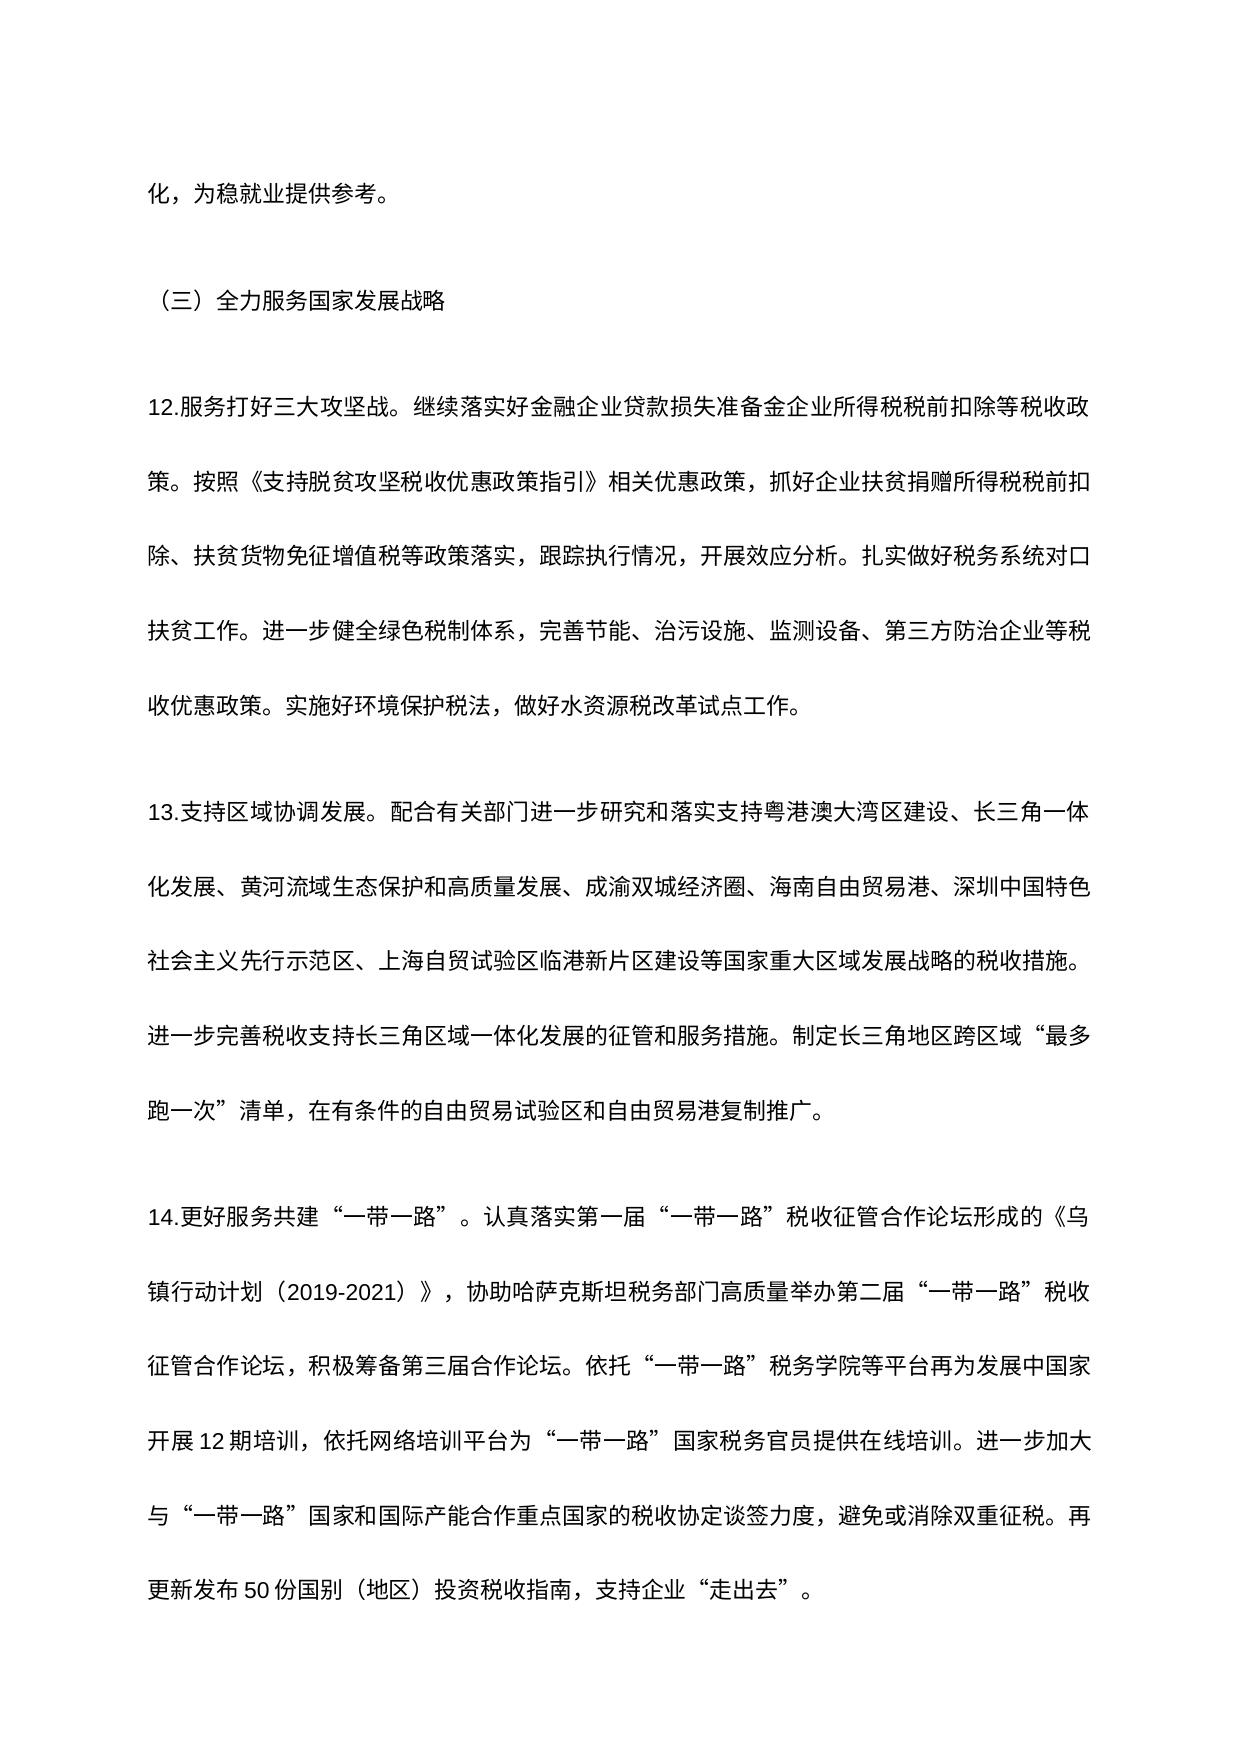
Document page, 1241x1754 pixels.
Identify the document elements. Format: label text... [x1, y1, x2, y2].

text 14.更好服务共建“一带一路”。认真落实第一届“一带一路”税收征管合作论坛形成的《乌镇行动计划（2019-2021）》，协助哈萨克斯坦税务部门高质量举办第二届“一带一路”税收征管合作论坛，积极筹备第三届合作论坛。依托“一带一路”税务学院等平台再为发展中国家开展12期培训，依托网络培训平台为“一带一路”国家税务官员提供在线培训。进一步加大与“一带一路”国家和国际产能合作重点国家的税收协定谈签力度，避免或消除双重征税。再更新发布50份国别（地区）投资税收指南，支持企业“走出去”。 [148, 1183, 1092, 1621]
text 13.支持区域协调发展。配合有关部门进一步研究和落实支持粤港澳大湾区建设、长三角一体化发展、黄河流域生态保护和高质量发展、成渝双城经济圈、海南自由贸易港、深圳中国特色社会主义先行示范区、上海自贸试验区临港新片区建设等国家重大区域发展战略的税收措施。进一步完善税收支持长三角区域一体化发展的征管和服务措施。制定长三角地区跨区域“最多跑一次”清单，在有条件的自由贸易试验区和自由贸易港复制推广。 [148, 778, 1092, 1142]
text 12.服务打好三大攻坚战。继续落实好金融企业贷款损失准备金企业所得税税前扣除等税收政策。按照《支持脱贫攻坚税收优惠政策指引》相关优惠政策，抓好企业扶贫捐赠所得税税前扣除、扶贫货物免征增值税等政策落实，跟踪执行情况，开展效应分析。扎实做好税务系统对口扶贫工作。进一步健全绿色税制体系，完善节能、治污设施、监测设备、第三方防治企业等税收优惠政策。实施好环境保护税法，做好水资源税改革试点工作。 [148, 373, 1092, 737]
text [148, 161, 1092, 226]
text （三）全力服务国家发展战略 [148, 267, 1092, 332]
